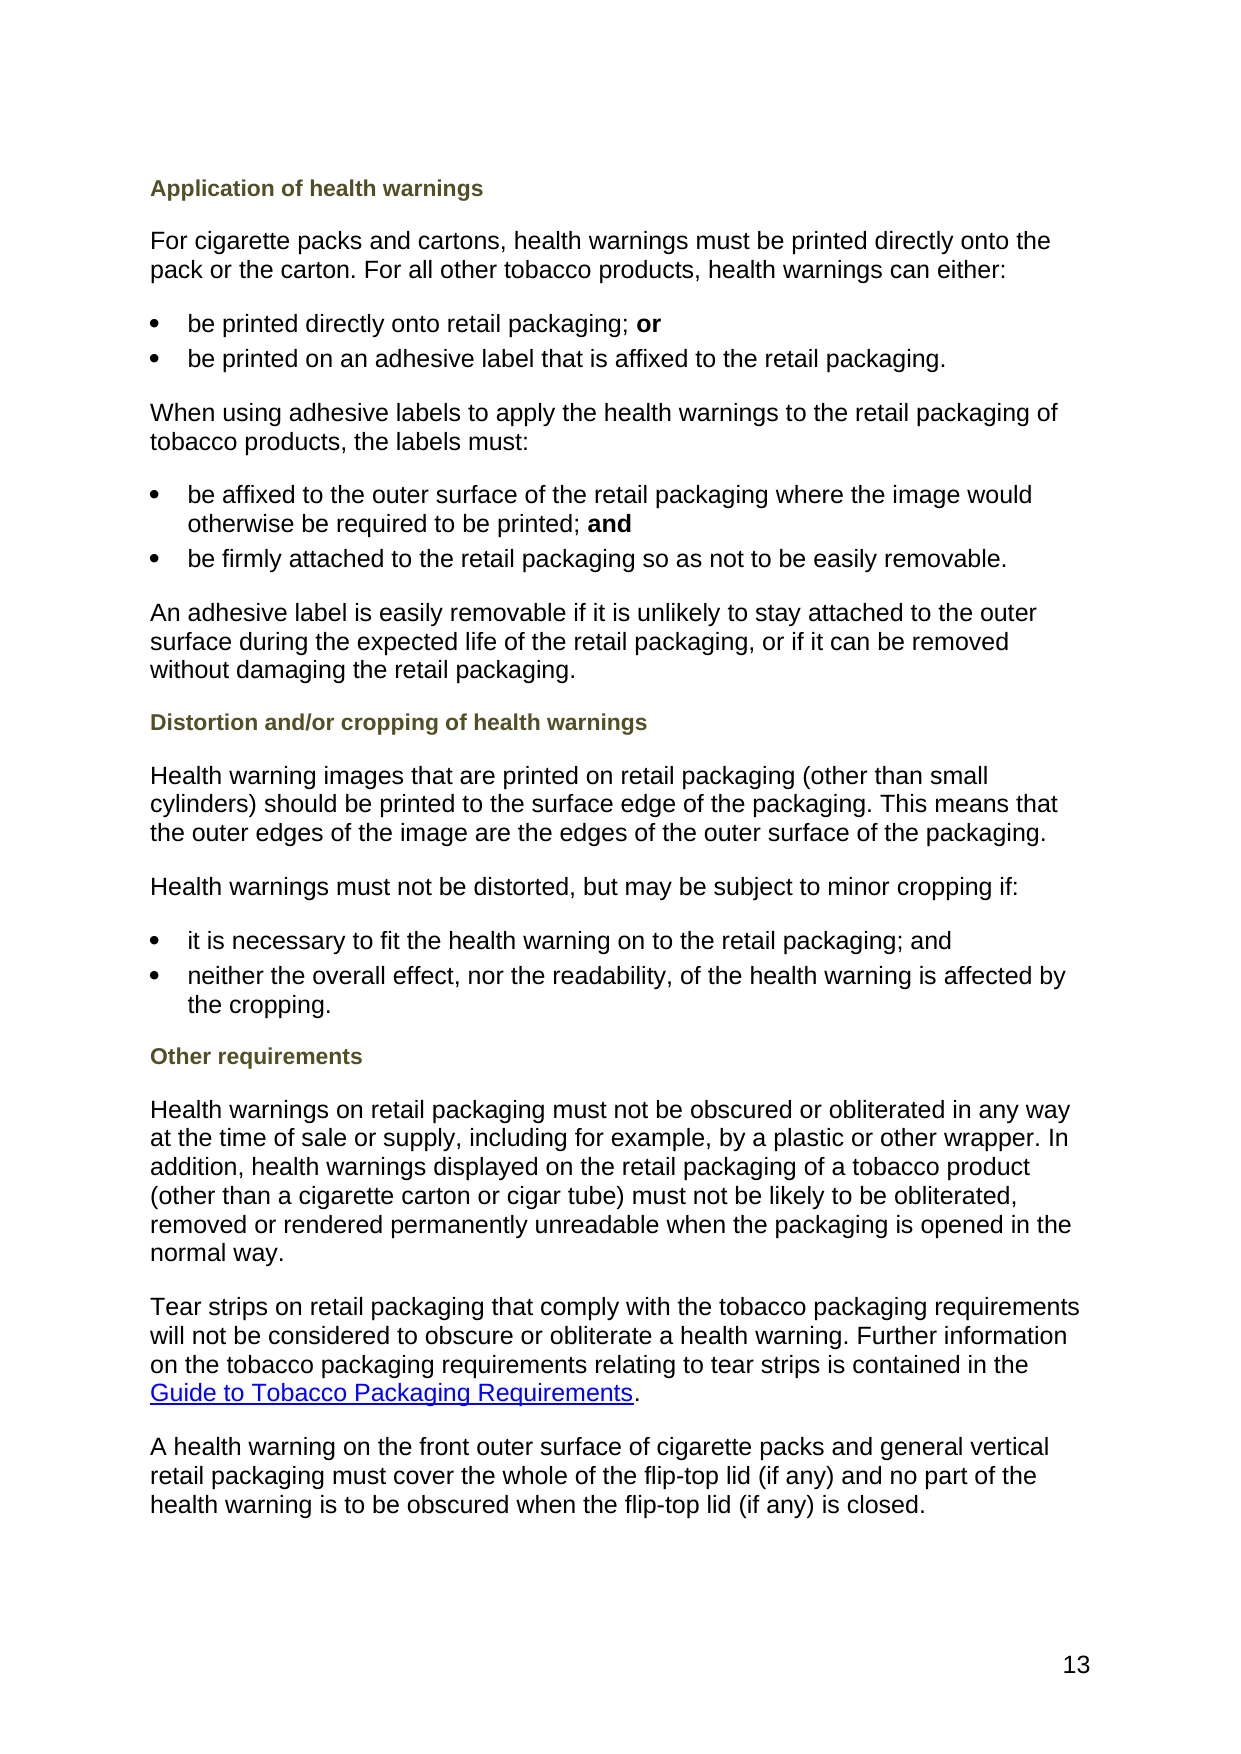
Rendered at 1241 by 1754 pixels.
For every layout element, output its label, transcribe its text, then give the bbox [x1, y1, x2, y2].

text Tear strips on retail packaging that comply with the tobacco packaging requirements will not be considered to obscure or obliterate a health warning. Further information on the tobacco packaging requirements relating to tear strips is contained in the Guide to Tobacco Packaging Requirements. [150, 1292, 1090, 1407]
text Health warning images that are printed on retail packaging (other than small cylinders) should be printed to the surface edge of the packaging. This means that the outer edges of the image are the edges of the outer surface of the packaging. [150, 761, 1090, 847]
text Health warnings must not be distorted, but may be subject to minor cropping if: [150, 872, 1090, 901]
text An adhesive label is easily removable if it is unlikely to stay attached to the outer surface during the expected life of the retail packaging, or if it can be removed without damaging the retail packaging. [150, 598, 1090, 684]
list be printed on an adhesive label that is affixed to the retail packaging. [150, 344, 1090, 373]
text Health warnings on retail packaging must not be obscured or obliterated in any way at the time of sale or supply, including for example, by a plastic or other wrapper. In addition, health warnings displayed on the retail packaging of a tobacco product (other than a cigarette carton or cigar tube) must not be likely to be obliterated, removed or rendered permanently unreadable when the packaging is opened in the normal way. [150, 1095, 1090, 1267]
list neither the overall effect, nor the readability, of the health warning is affected by the cropping. [150, 961, 1090, 1018]
text For cigarette packs and cartons, health warnings must be printed directly onto the pack or the carton. For all other tobacco products, health warnings can either: [150, 226, 1090, 284]
text When using adhesive labels to apply the health warnings to the retail packaging of tobacco products, the labels must: [150, 398, 1090, 455]
subtitle Application of health warnings [150, 175, 1090, 201]
list be printed directly onto retail packaging; or [150, 309, 1090, 338]
list be affixed to the outer surface of the retail packaging where the image would otherwise be required to be printed; and [150, 480, 1090, 538]
subtitle Distortion and/or cropping of health warnings [150, 709, 1090, 736]
list it is necessary to fit the health warning on to the retail packaging; and [150, 926, 1090, 954]
text A health warning on the front outer surface of cigarette packs and general vertical retail packaging must cover the whole of the flip-top lid (if any) and no part of the health warning is to be obscured when the flip-top lid (if any) is closed. [150, 1432, 1090, 1518]
list be firmly attached to the retail packaging so as not to be easily removable. [150, 544, 1090, 573]
subtitle Other requirements [150, 1043, 1090, 1070]
